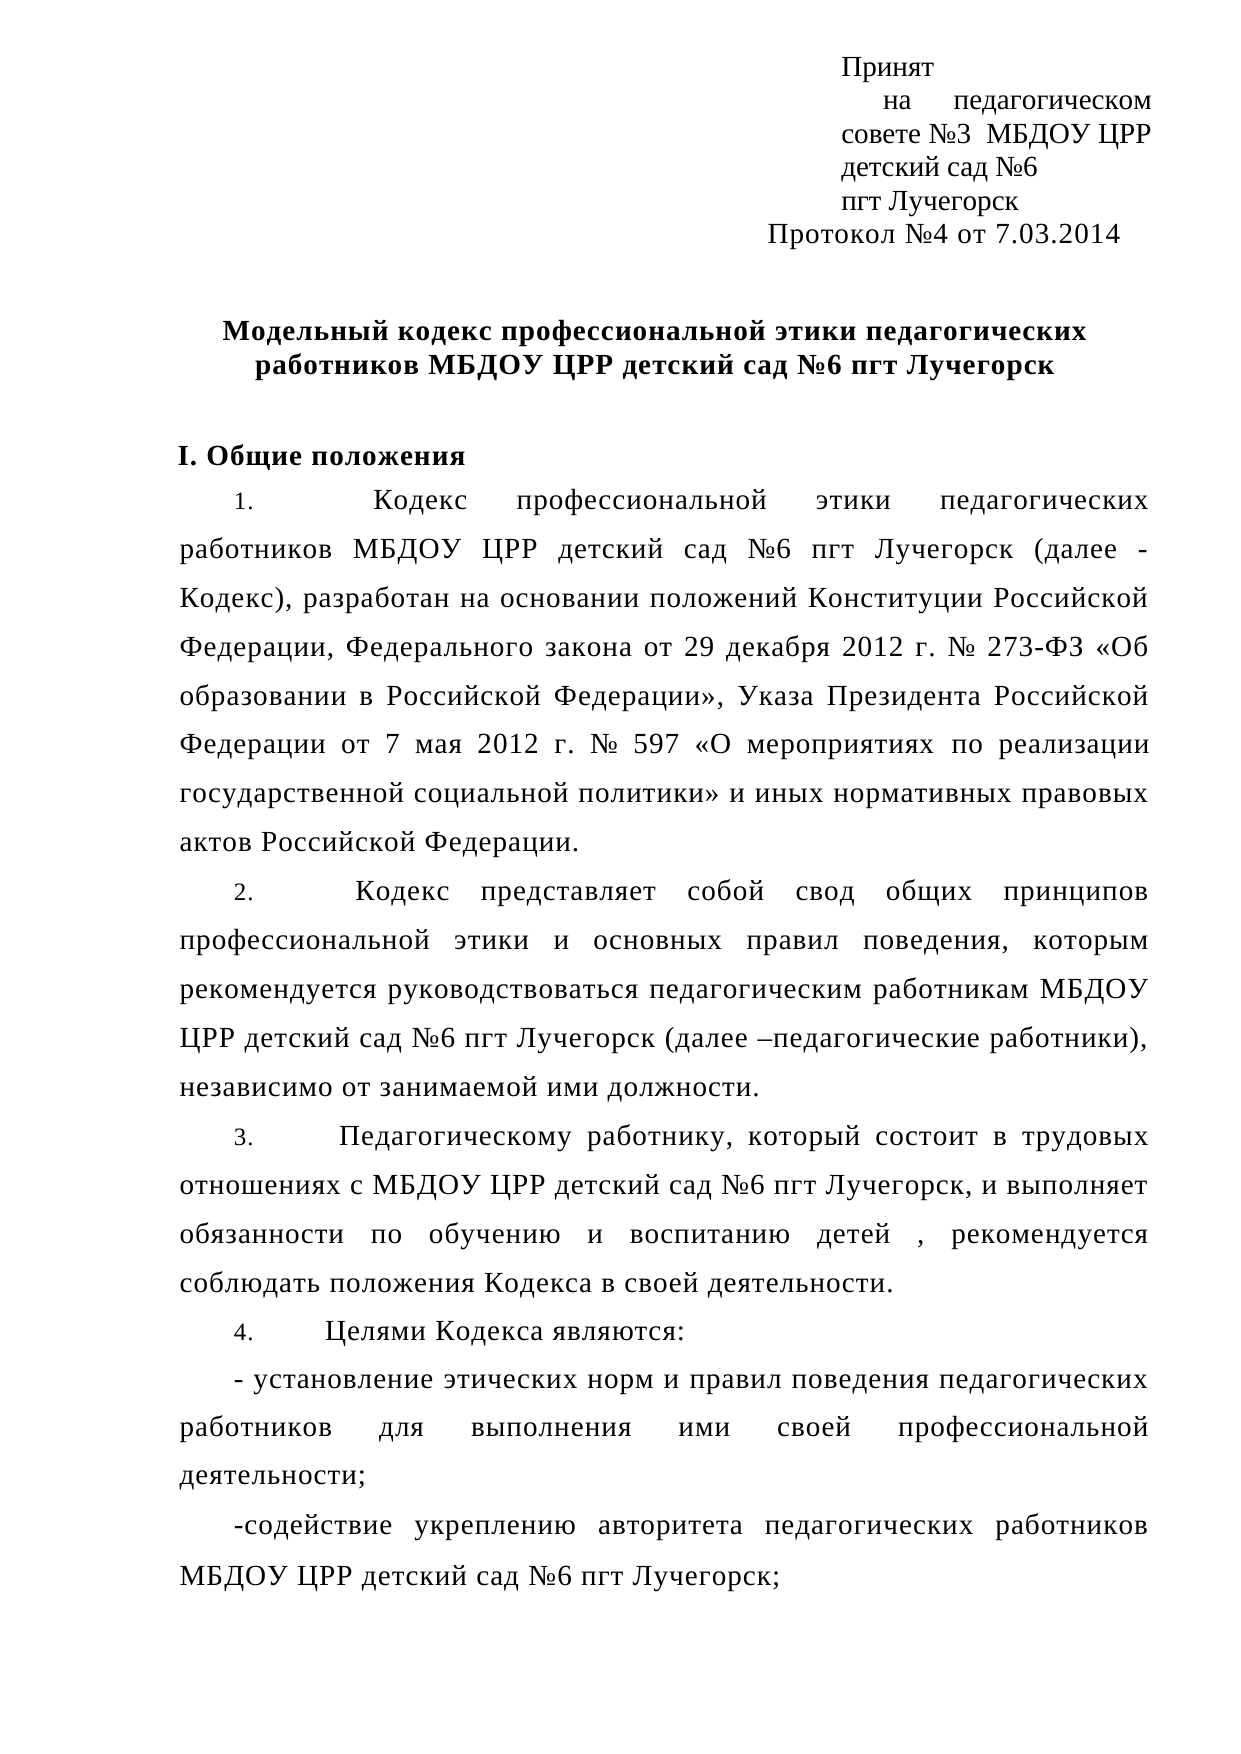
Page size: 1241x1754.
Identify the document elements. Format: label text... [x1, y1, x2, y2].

list Педагогическому работнику, который состоит в трудовых отношениях с МБДОУ ЦРР детский сад №6 пгт Лучегорск, и выполняет обязанности по обучению и воспитанию детей , рекомендуется соблюдать положения Кодекса в своей деятельности. [179, 1106, 1149, 1302]
text I. Общие положения [177, 445, 1152, 470]
text на педагогическом совете №3 МБДОУ ЦРР детский сад №6 [841, 82, 1152, 183]
text Протокол №4 от 7.03.2014 [591, 217, 1133, 250]
list Кодекс профессиональной этики педагогических работников МБДОУ ЦРР детский сад №6 пгт Лучегорск (далее - Кодекс), разработан на основании положений Конституции Российской Федерации, Федерального закона от № 273-ФЗ «Об образовании в Российской Федерации», Указа Президента Российской Федерации от № 597 «О мероприятиях по реализации государственной социальной политики» и иных нормативных правовых актов Российской Федерации. [179, 470, 1149, 862]
list Целями Кодекса являются: [179, 1302, 1152, 1350]
text - установление этических норм и правил поведения педагогических работников для выполнения ими своей профессиональной деятельности; [179, 1350, 1149, 1494]
text -содействие укреплению авторитета педагогических работников МБДОУ ЦРР детский сад №6 пгт Лучегорск; [179, 1494, 1149, 1595]
text Принят [841, 49, 1152, 82]
text Модельный кодекс профессиональной этики педагогических работников МБДОУ ЦРР детский сад №6 пгт Лучегорск [177, 313, 1133, 381]
text пгт Лучегорск [841, 183, 1152, 217]
list Кодекс представляет собой свод общих принципов профессиональной этики и основных правил поведения, которым рекомендуется руководствоваться педагогическим работникам МБДОУ ЦРР детский сад №6 пгт Лучегорск (далее –педагогические работники), независимо от занимаемой ими должности. [179, 862, 1149, 1106]
